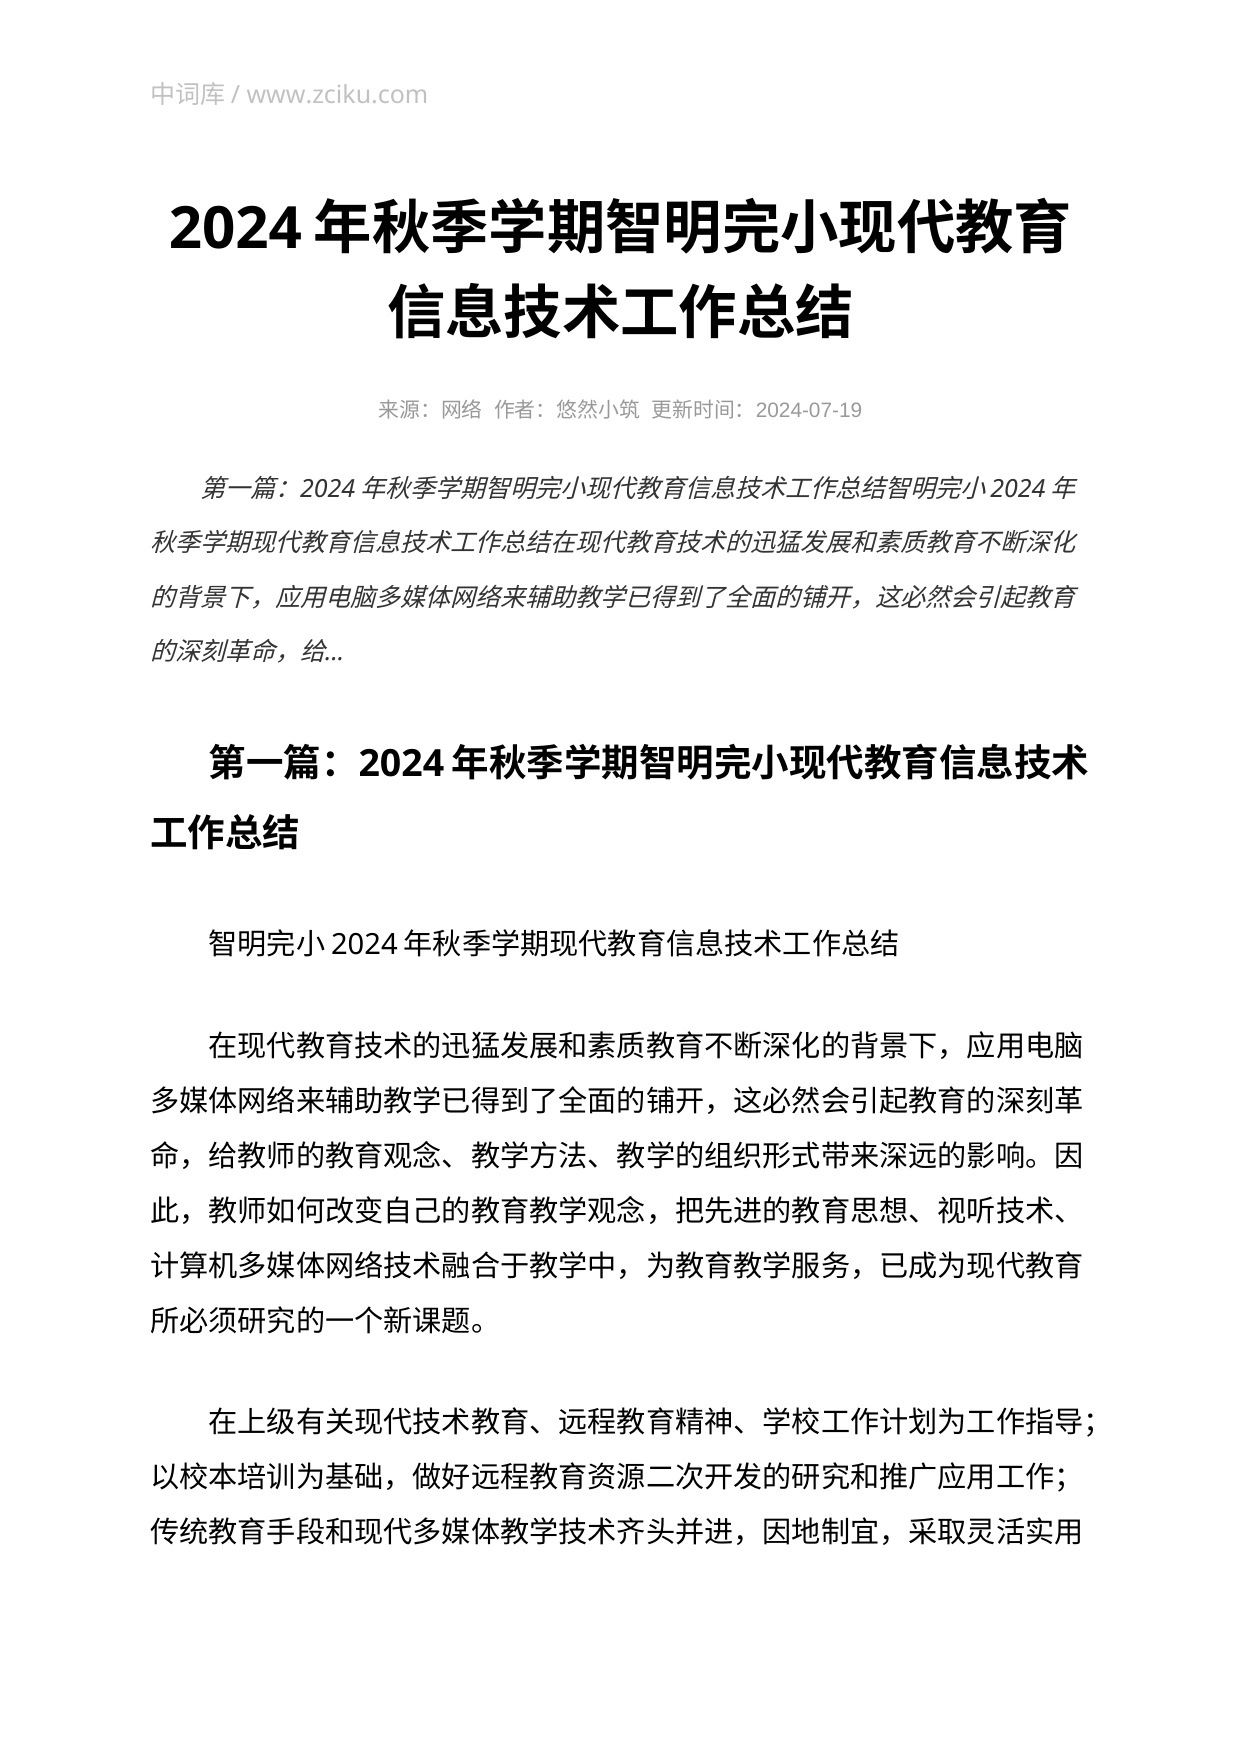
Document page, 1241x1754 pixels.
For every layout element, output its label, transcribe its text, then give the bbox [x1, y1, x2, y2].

text 智明完小2024年秋季学期现代教育信息技术工作总结 [150, 921, 1090, 963]
text 来源：网络 作者：悠然小筑 更新时间：2024-07-19 [150, 397, 1090, 421]
text 在现代教育技术的迅猛发展和素质教育不断深化的背景下，应用电脑多媒体网络来辅助教学已得到了全面的铺开，这必然会引起教育的深刻革命，给教师的教育观念、教学方法、教学的组织形式带来深远的影响。因此，教师如何改变自己的教育教学观念，把先进的教育思想、视听技术、计算机多媒体网络技术融合于教学中，为教育教学服务，已成为现代教育所必须研究的一个新课题。 [150, 1023, 1090, 1339]
text 第一篇：2024年秋季学期智明完小现代教育信息技术工作总结智明完小2024年秋季学期现代教育信息技术工作总结在现代教育技术的迅猛发展和素质教育不断深化的背景下，应用电脑多媒体网络来辅助教学已得到了全面的铺开，这必然会引起教育的深刻革命，给... [150, 468, 1090, 668]
text 第一篇：2024年秋季学期智明完小现代教育信息技术工作总结 [150, 733, 1090, 858]
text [150, 1399, 1090, 1551]
subtitle 2024年秋季学期智明完小现代教育信息技术工作总结 [150, 181, 1090, 351]
